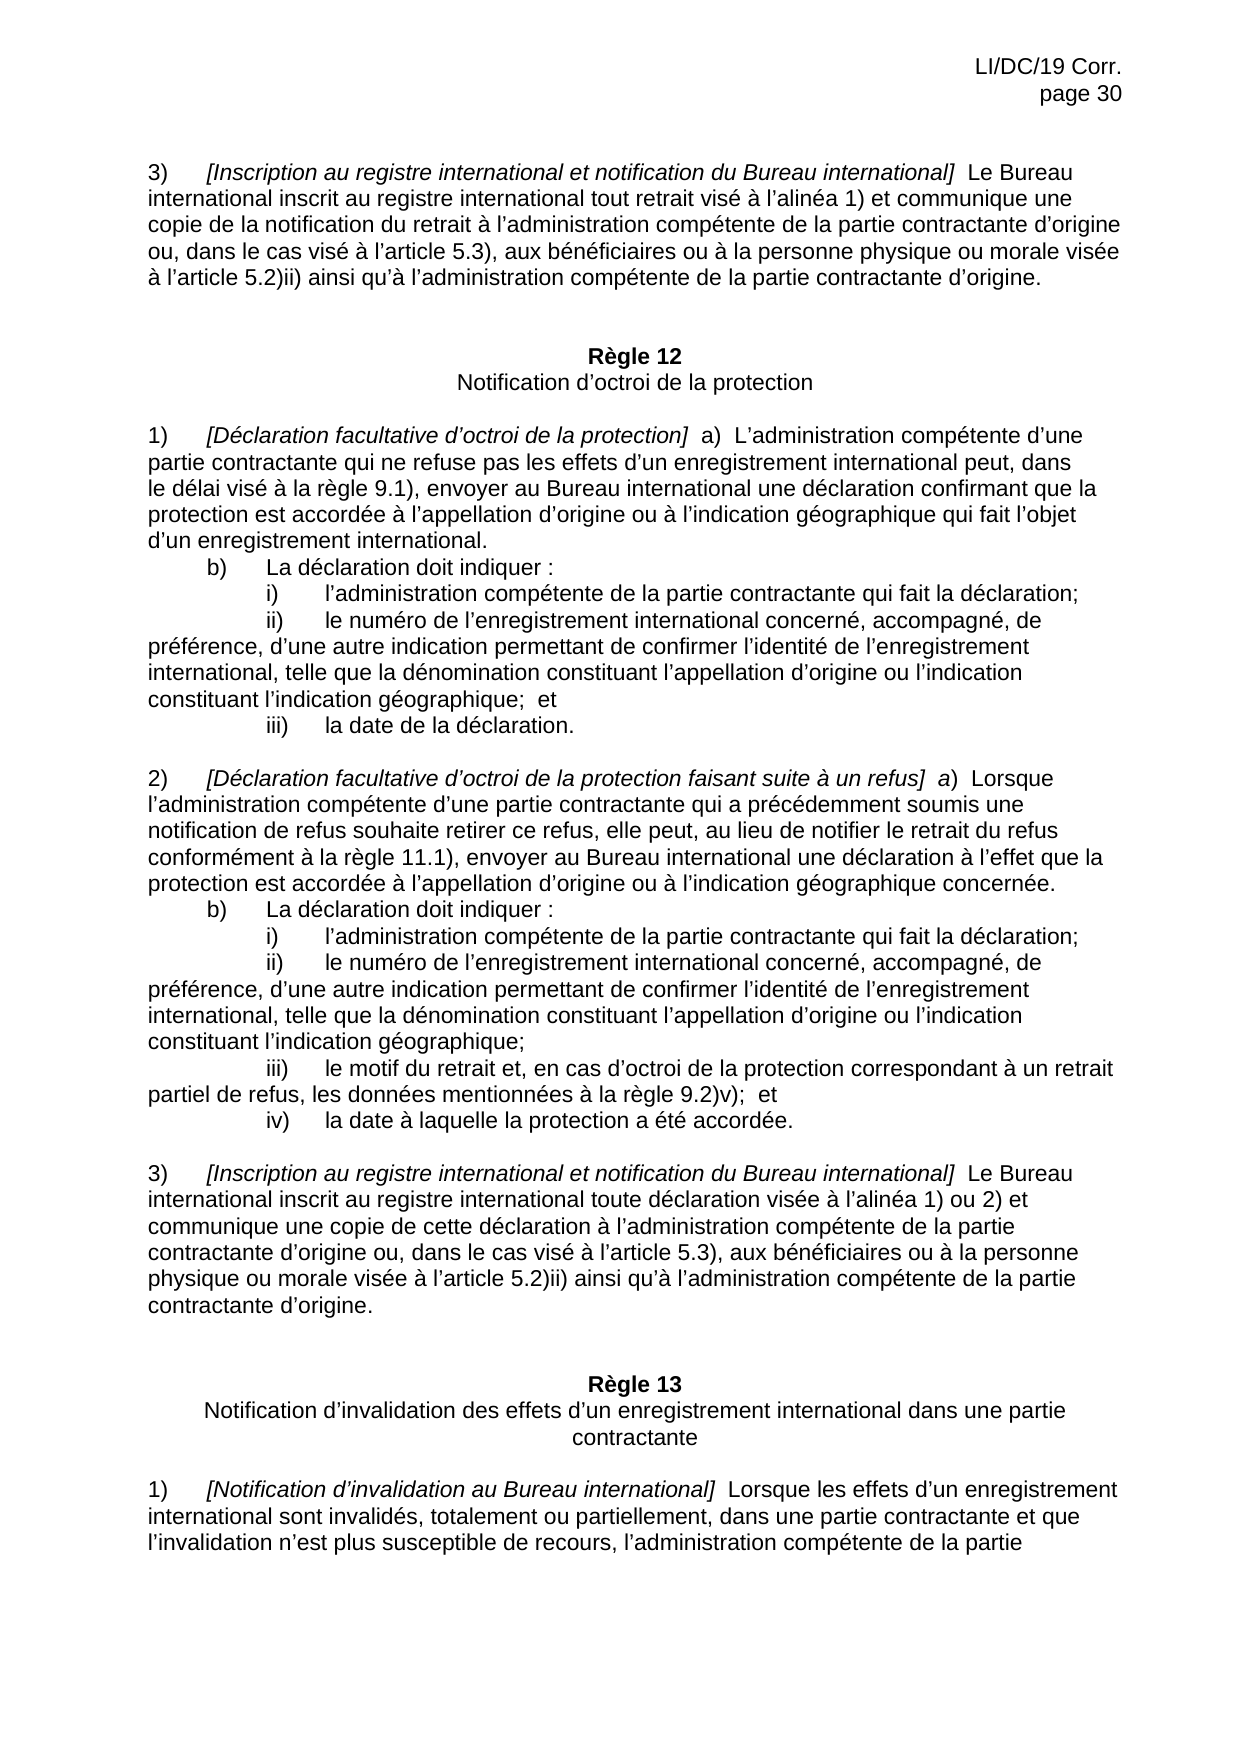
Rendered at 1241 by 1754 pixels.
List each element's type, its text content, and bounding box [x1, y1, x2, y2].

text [148, 1476, 1122, 1555]
text 1) [Déclaration facultative d’octroi de la protection] a) L’administration compétente d’une partie contractante qui ne refuse pas les effets d’un enregistrement international peut, dans le délai visé à la règle 9.1), envoyer au Bureau international une déclaration confirmant que la protection est accordée à l’appellation d’origine ou à l’indication géographique qui fait l’objet d’un enregistrement international. [148, 422, 1122, 554]
text b) La déclaration doit indiquer : [148, 896, 1122, 923]
text b) La déclaration doit indiquer : [148, 554, 1122, 580]
text 2) [Déclaration facultative d’octroi de la protection faisant suite à un refus] a) Lorsque l’administration compétente d’une partie contractante qui a précédemment soumis une notification de refus souhaite retirer ce refus, elle peut, au lieu de notifier le retrait du refus conformément à la règle 11.1), envoyer au Bureau international une déclaration à l’effet que la protection est accordée à l’appellation d’origine ou à l’indication géographique concernée. [148, 765, 1122, 896]
text ii) le numéro de l’enregistrement international concerné, accompagné, de préférence, d’une autre indication permettant de confirmer l’identité de l’enregistrement international, telle que la dénomination constituant l’appellation d’origine ou l’indication constituant l’indication géographique; [148, 949, 1122, 1054]
text Notification d’octroi de la protection [148, 369, 1122, 396]
text iii) le motif du retrait et, en cas d’octroi de la protection correspondant à un retrait partiel de refus, les données mentionnées à la règle 9.2)v); et [148, 1054, 1122, 1107]
text Règle 12 [148, 343, 1122, 369]
text 3) [Inscription au registre international et notification du Bureau international] Le Bureau international inscrit au registre international toute déclaration visée à l’alinéa 1) ou 2) et communique une copie de cette déclaration à l’administration compétente de la partie contractante d’origine ou, dans le cas visé à l’article 5.3), aux bénéficiaires ou à la personne physique ou morale visée à l’article 5.2)ii) ainsi qu’à l’administration compétente de la partie contractante d’origine. [148, 1160, 1122, 1318]
text i) l’administration compétente de la partie contractante qui fait la déclaration; [207, 580, 1122, 607]
text ii) le numéro de l’enregistrement international concerné, accompagné, de préférence, d’une autre indication permettant de confirmer l’identité de l’enregistrement international, telle que la dénomination constituant l’appellation d’origine ou l’indication constituant l’indication géographique; et [148, 607, 1122, 712]
text iii) la date de la déclaration. [207, 712, 1122, 738]
text Règle 13 [148, 1371, 1122, 1397]
text iv) la date à laquelle la protection a été accordée. [207, 1107, 1122, 1134]
text Notification d’invalidation des effets d’un enregistrement international dans une partie contractante [148, 1397, 1122, 1450]
text i) l’administration compétente de la partie contractante qui fait la déclaration; [207, 923, 1122, 949]
text 3) [Inscription au registre international et notification du Bureau international] Le Bureau international inscrit au registre international tout retrait visé à l’alinéa 1) et communique une copie de la notification du retrait à l’administration compétente de la partie contractante d’origine ou, dans le cas visé à l’article 5.3), aux bénéficiaires ou à la personne physique ou morale visée à l’article 5.2)ii) ainsi qu’à l’administration compétente de la partie contractante d’origine. [148, 158, 1122, 290]
